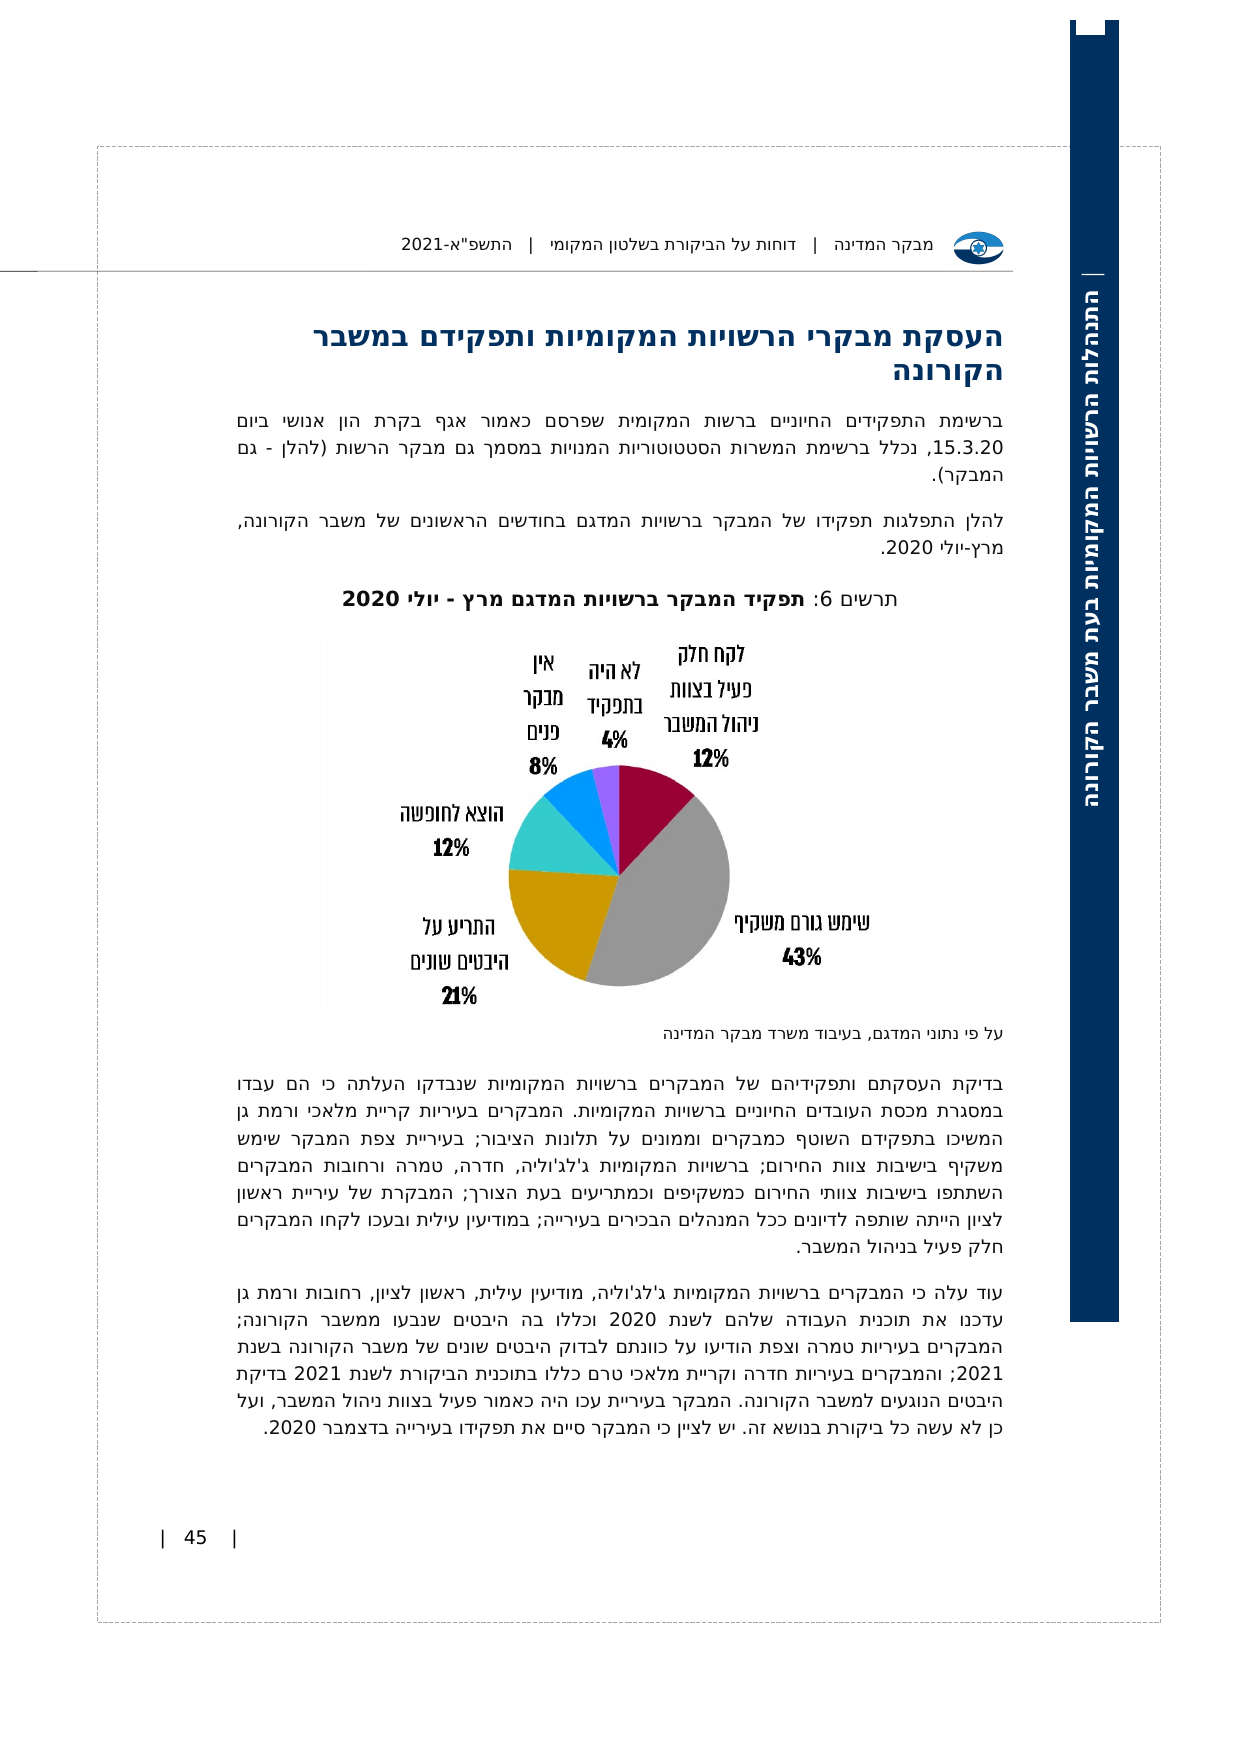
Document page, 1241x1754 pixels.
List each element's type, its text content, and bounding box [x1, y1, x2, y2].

text בדיקת העסקתם ותפקידיהם של המבקרים ברשויות המקומיות שנבדקו העלתה כי הם עבדו במסגרת מכסת העובדים החיוניים ברשויות המקומיות. המבקרים בעיריות קריית מלאכי ורמת גן המשיכו בתפקידם השוטף כמבקרים וממונים על תלונות הציבור; בעיריית צפת המבקר שימש משקיף בישיבות צוות החירום; ברשויות המקומיות ג'לג'וליה, חדרה, טמרה ורחובות המבקרים השתתפו בישיבות צוותי החירום כמשקיפים וכמתריעים בעת הצורך; המבקרת של עיריית ראשון לציון הייתה שותפה לדיונים ככל המנהלים הבכירים בעירייה; במודיעין עילית ובעכו לקחו המבקרים חלק פעיל בניהול המשבר. [236, 1069, 1004, 1259]
text העסקת מבקרי הרשויות המקומיות ותפקידם במשבר הקורונה [236, 319, 1004, 387]
text תרשים 6: תפקיד המבקר ברשויות המדגם מרץ - יולי 2020 [236, 585, 1004, 612]
picture [320, 636, 920, 1012]
text ברשימת התפקידים החיוניים ברשות המקומית שפרסם כאמור אגף בקרת הון אנושי ביום 15.3.20, נכלל ברשימת המשרות הסטטוטוריות המנויות במסמך גם מבקר הרשות (להלן - גם המבקר). [236, 406, 1004, 487]
text על פי נתוני המדגם, בעיבוד משרד מבקר המדינה [236, 1019, 1004, 1044]
text עוד עלה כי המבקרים ברשויות המקומיות ג'לג'וליה, מודיעין עילית, ראשון לציון, רחובות ורמת גן עדכנו את תוכנית העבודה שלהם לשנת 2020 וכללו בה היבטים שנבעו ממשבר הקורונה; המבקרים בעיריות טמרה וצפת הודיעו על כוונתם לבדוק היבטים שונים של משבר הקורונה בשנת 2021; והמבקרים בעיריות חדרה וקריית מלאכי טרם כללו בתוכנית הביקורת לשנת 2021 בדיקת היבטים הנוגעים למשבר הקורונה. המבקר בעיריית עכו היה כאמור פעיל בצוות ניהול המשבר, ועל כן לא עשה כל ביקורת בנושא זה. יש לציין כי המבקר סיים את תפקידו בעירייה בדצמבר 2020. [236, 1277, 1004, 1440]
picture [950, 228, 1007, 268]
text להלן התפלגות תפקידו של המבקר ברשויות המדגם בחודשים הראשונים של משבר הקורונה, מרץ-יולי 2020. [236, 506, 1004, 560]
